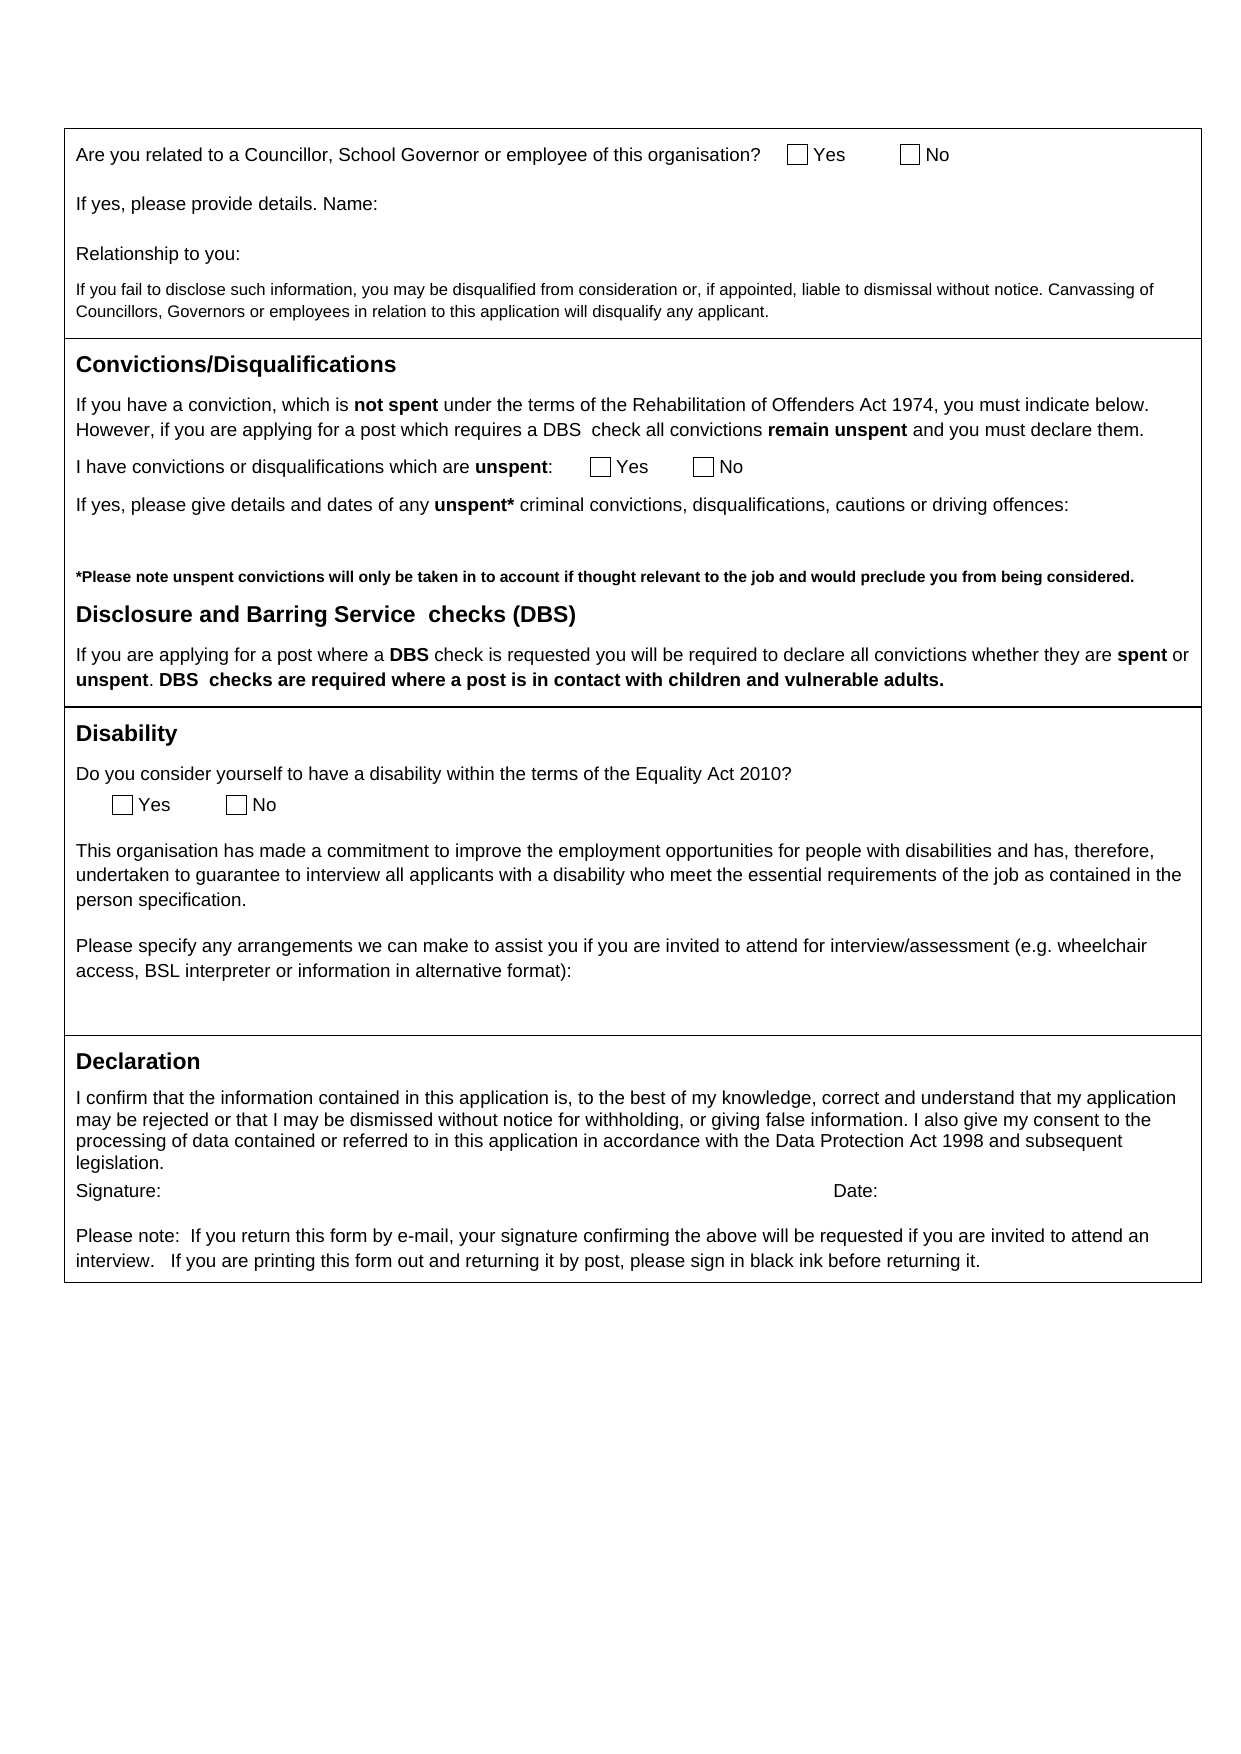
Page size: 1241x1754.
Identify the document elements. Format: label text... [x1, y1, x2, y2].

table_cell Disability Do you consider yourself to have a disability within the terms of the Equality Act 2010? Yes No This organisation has made a commitment to improve the employment opportunities for people with disabilities and has, therefore, undertaken to guarantee to interview all applicants with a disability who meet the essential requirements of the job as contained in the person specification. Please specify any arrangements we can make to assist you if you are invited to attend for interview/assessment (e.g. wheelchair access, BSL interpreter or information in alternative format): [65, 708, 1201, 1034]
table_cell Are you related to a Councillor, School Governor or employee of this organisation? Yes No If yes, please provide details. Name: Relationship to you: If you fail to disclose such information, you may be disqualified from consideration or, if appointed, liable to dismissal without notice. Canvassing of Councillors, Governors or employees in relation to this application will disqualify any applicant. [65, 129, 1201, 338]
table_cell Convictions/Disqualifications If you have a conviction, which is not spent under the terms of the Rehabilitation of Offenders Act 1974, you must indicate below. However, if you are applying for a post which requires a DBS check all convictions remain unspent and you must declare them. I have convictions or disqualifications which are unspent: Yes No If yes, please give details and dates of any unspent* criminal convictions, disqualifications, cautions or driving offences: *Please note unspent convictions will only be taken in to account if thought relevant to the job and would preclude you from being considered. Disclosure and Barring Service checks (DBS) If you are applying for a post where a DBS check is requested you will be required to declare all convictions whether they are spent or unspent. DBS checks are required where a post is in contact with children and vulnerable adults. [65, 339, 1201, 706]
table_cell Declaration I confirm that the information contained in this application is, to the best of my knowledge, correct and understand that my application may be rejected or that I may be dismissed without notice for withholding, or giving false information. I also give my consent to the processing of data contained or referred to in this application in accordance with the Data Protection Act 1998 and subsequent legislation. Signature: Date: Please note: If you return this form by e-mail, your signature confirming the above will be requested if you are invited to attend an interview. If you are printing this form out and returning it by post, please sign in black ink before returning it. [65, 1036, 1201, 1282]
